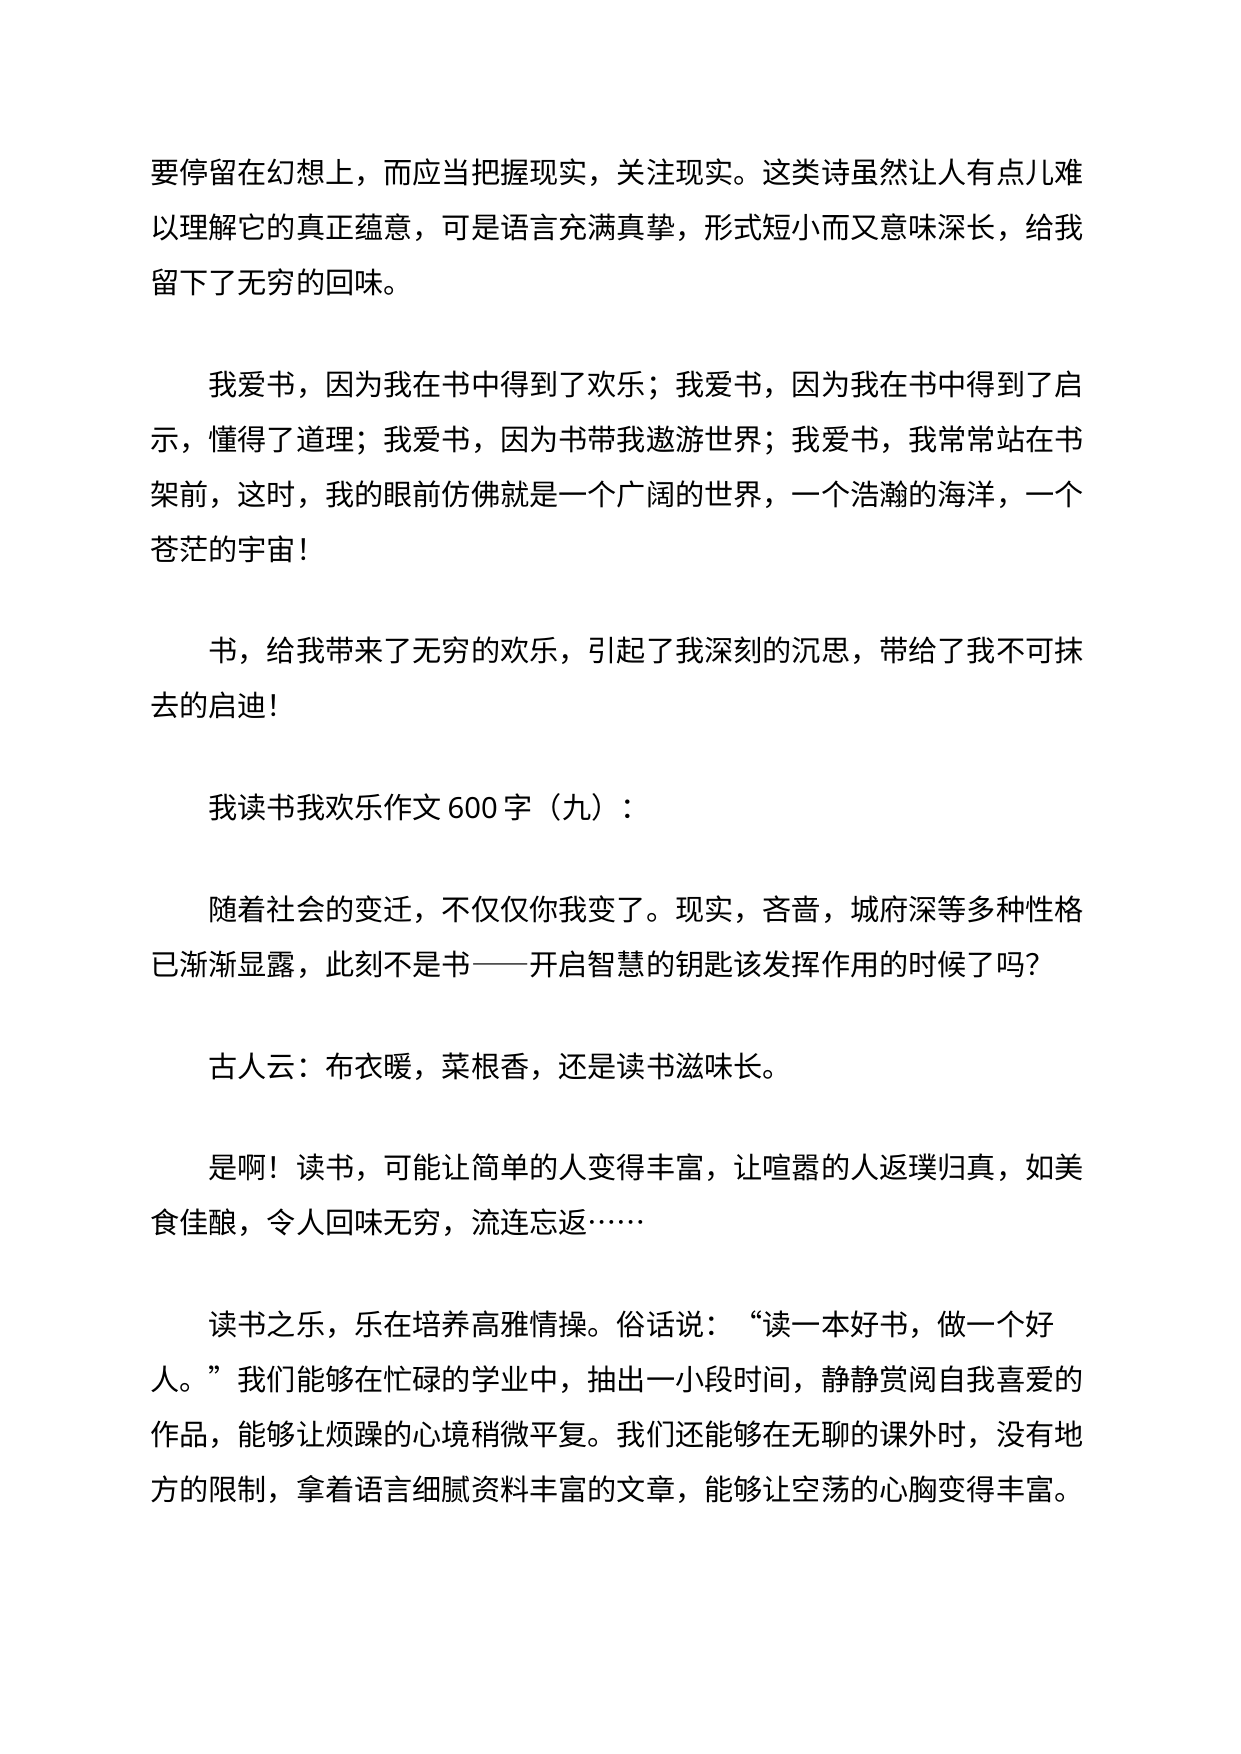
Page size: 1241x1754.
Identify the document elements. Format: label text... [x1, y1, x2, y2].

text 读书之乐，乐在培养高雅情操。俗话说：“读一本好书，做一个好人。”我们能够在忙碌的学业中，抽出一小段时间，静静赏阅自我喜爱的作品，能够让烦躁的心境稍微平复。我们还能够在无聊的课外时，没有地方的限制，拿着语言细腻资料丰富的文章，能够让空荡的心胸变得丰富。 [150, 1302, 1090, 1509]
text 书，给我带来了无穷的欢乐，引起了我深刻的沉思，带给了我不可抹去的启迪！ [150, 628, 1090, 725]
text 我读书我欢乐作文600字（九）： [150, 785, 1090, 827]
text 古人云：布衣暖，菜根香，还是读书滋味长。 [150, 1043, 1090, 1086]
text 我爱书，因为我在书中得到了欢乐；我爱书，因为我在书中得到了启示，懂得了道理；我爱书，因为书带我遨游世界；我爱书，我常常站在书架前，这时，我的眼前仿佛就是一个广阔的世界，一个浩瀚的海洋，一个苍茫的宇宙！ [150, 362, 1090, 568]
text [150, 150, 1090, 302]
text 随着社会的变迁，不仅仅你我变了。现实，吝啬，城府深等多种性格已渐渐显露，此刻不是书——开启智慧的钥匙该发挥作用的时候了吗？ [150, 887, 1090, 984]
text 是啊！读书，可能让简单的人变得丰富，让喧嚣的人返璞归真，如美食佳酿，令人回味无穷，流连忘返…… [150, 1145, 1090, 1242]
